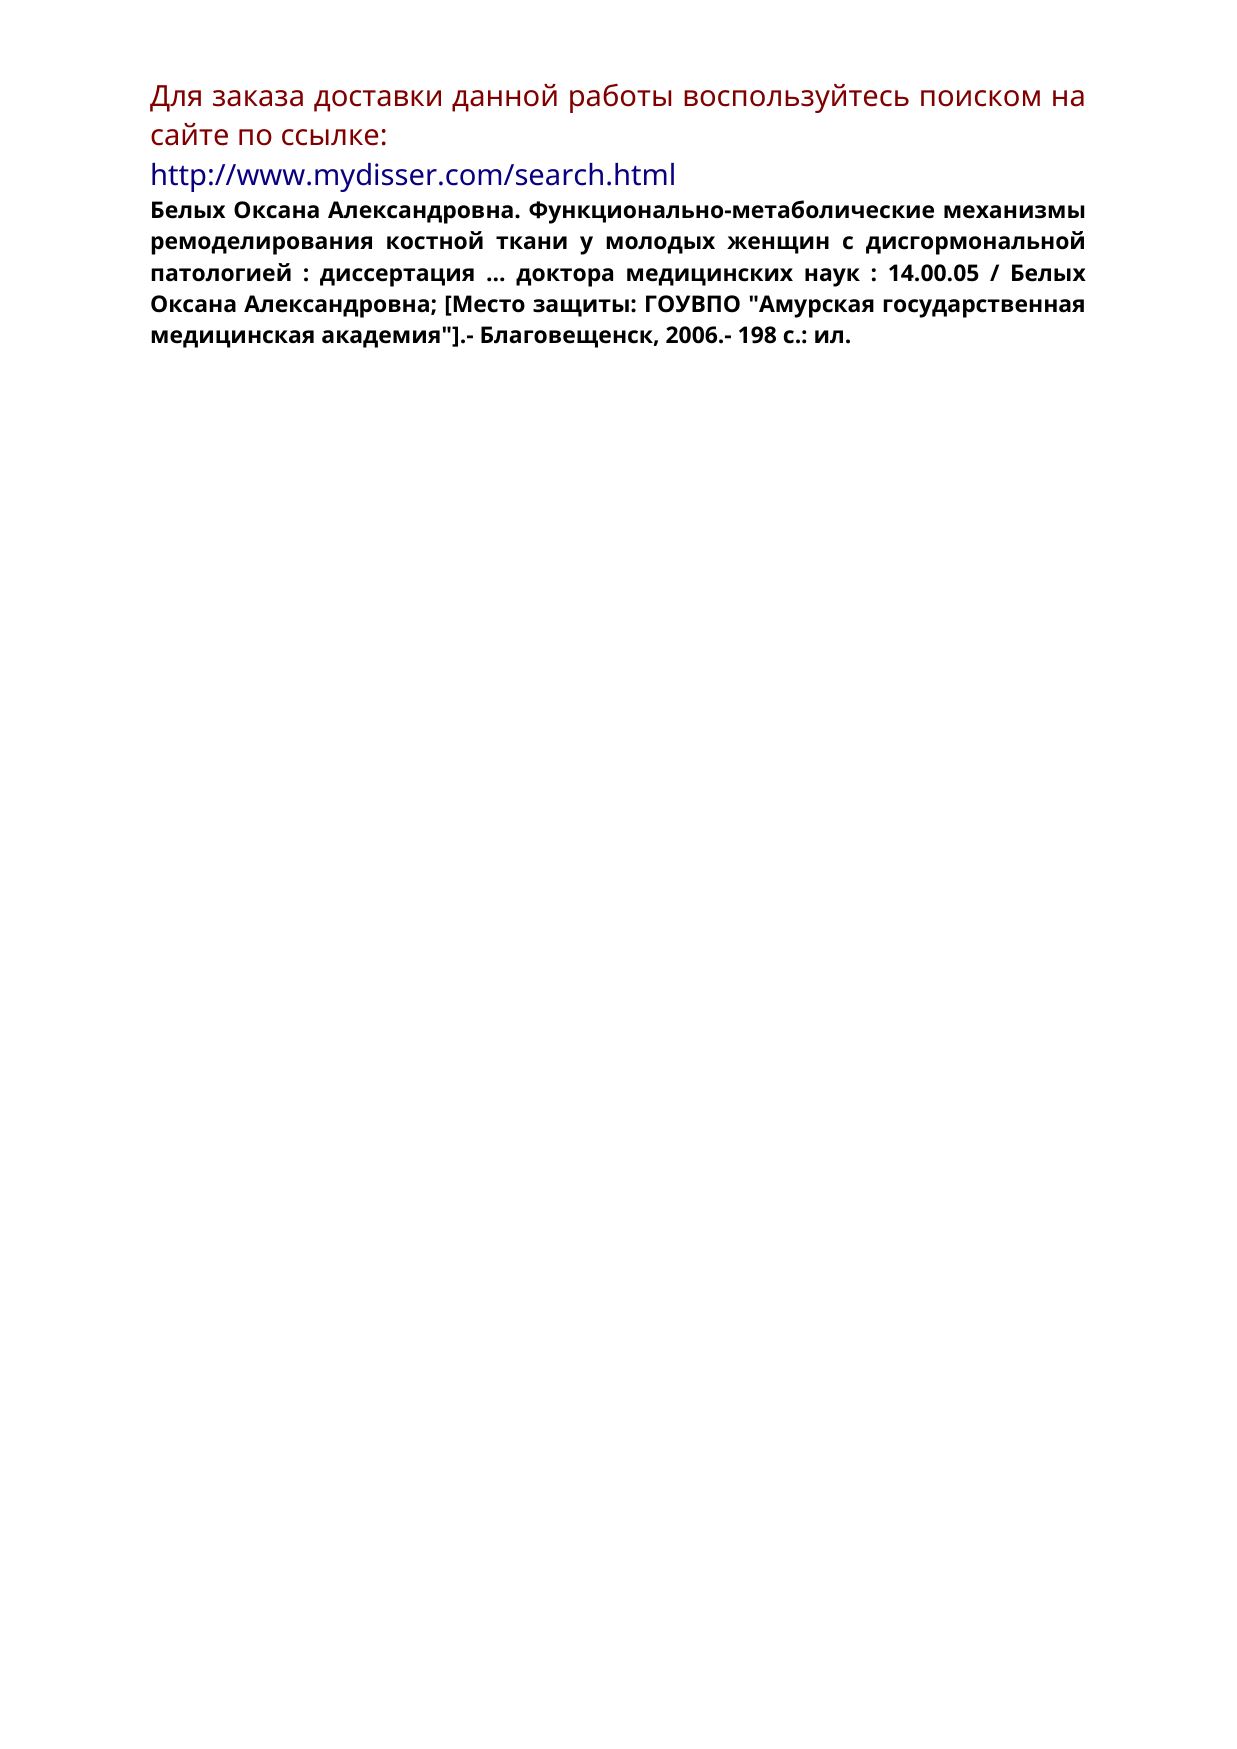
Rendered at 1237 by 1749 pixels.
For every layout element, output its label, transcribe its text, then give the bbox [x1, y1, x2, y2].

text Белых Оксана Александровна. Функционально-метаболические механизмы ремоделирования костной ткани у молодых женщин с дисгормональной патологией : диссертация ... доктора медицинских наук : 14.00.05 / Белых Оксана Александровна; [Место защиты: ГОУВПО "Амурская государственная медицинская академия"].- Благовещенск, 2006.- 198 с.: ил. [150, 194, 1086, 350]
